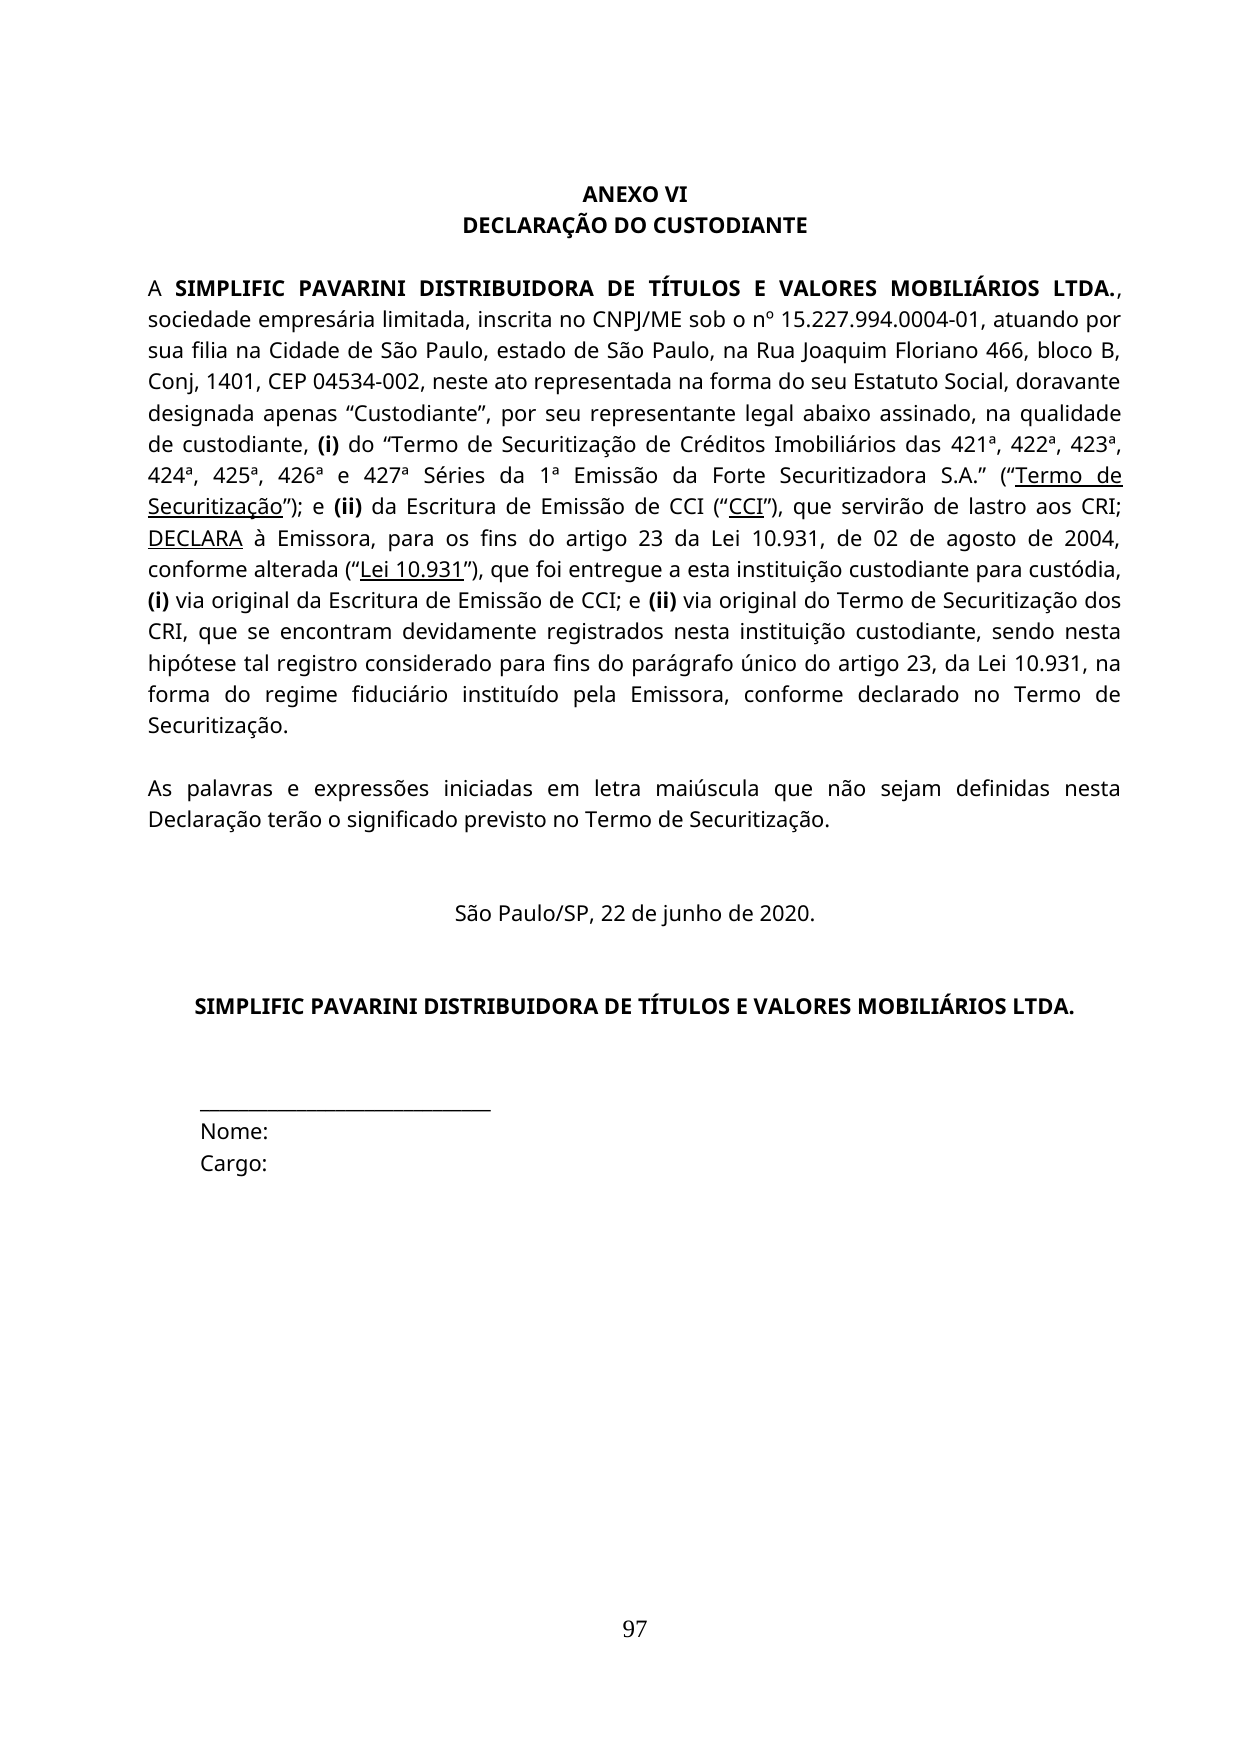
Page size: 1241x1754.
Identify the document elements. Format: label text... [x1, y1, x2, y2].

subtitle ANEXO VI [148, 177, 1122, 208]
text SIMPLIFIC PAVARINI DISTRIBUIDORA DE TÍTULOS E VALORES MOBILIÁRIOS LTDA. [148, 990, 1122, 1021]
text São Paulo/SP, 22 de junho de 2020. [148, 896, 1122, 927]
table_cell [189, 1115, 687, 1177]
text DECLARAÇÃO DO CUSTODIANTE [148, 208, 1122, 240]
text A SIMPLIFIC PAVARINI DISTRIBUIDORA DE TÍTULOS E VALORES MOBILIÁRIOS LTDA., sociedade empresária limitada, inscrita no CNPJ/ME sob o nº 15.227.994.0004-01, atuando por sua filia na Cidade de São Paulo, estado de São Paulo, na Rua Joaquim Floriano 466, bloco B, Conj, 1401, CEP 04534-002, neste ato representada na forma do seu Estatuto Social, doravante designada apenas “Custodiante”, por seu representante legal abaixo assinado, na qualidade de custodiante, (i) do “Termo de Securitização de Créditos Imobiliários das 421ª, 422ª, 423ª, 424ª, 425ª, 426ª e 427ª Séries da 1ª Emissão da Forte Securitizadora S.A.” (“Termo de Securitização”); e (ii) da Escritura de Emissão de CCI (“CCI”), que servirão de lastro aos CRI; DECLARA à Emissora, para os fins do artigo 23 da Lei 10.931, de 02 de agosto de 2004, conforme alterada (“Lei 10.931”), que foi entregue a esta instituição custodiante para custódia, (i) via original da Escritura de Emissão de CCI; e (ii) via original do Termo de Securitização dos CRI, que se encontram devidamente registrados nesta instituição custodiante, sendo nesta hipótese tal registro considerado para fins do parágrafo único do artigo 23, da Lei 10.931, na forma do regime fiduciário instituído pela Emissora, conforme declarado no Termo de Securitização. [148, 271, 1122, 740]
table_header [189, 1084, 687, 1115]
text As palavras e expressões iniciadas em letra maiúscula que não sejam definidas nesta Declaração terão o significado previsto no Termo de Securitização. [148, 771, 1122, 833]
